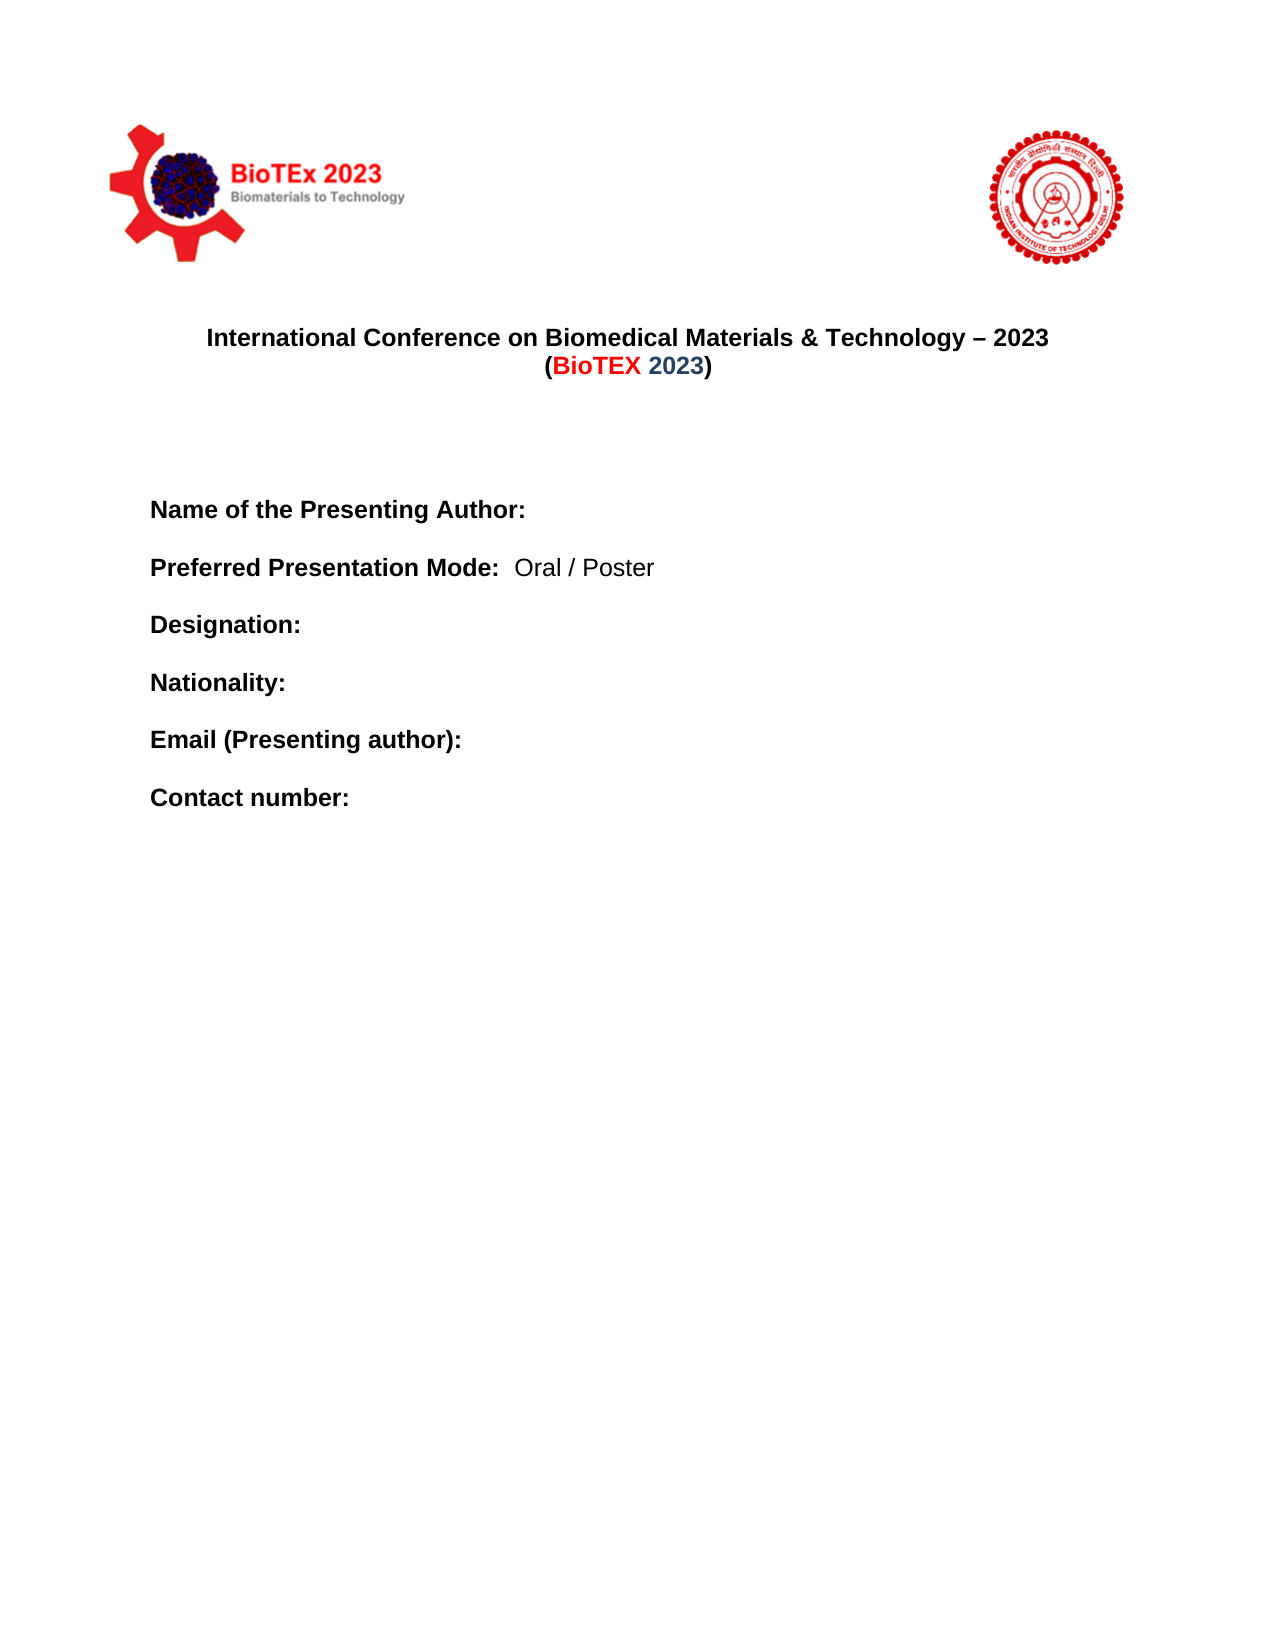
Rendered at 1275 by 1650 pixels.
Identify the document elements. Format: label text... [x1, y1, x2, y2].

text Nationality: [150, 667, 1125, 696]
text (BioTEX 2023) [103, 351, 1153, 380]
text Preferred Presentation Mode: Oral / Poster [150, 552, 1125, 581]
text Designation: [150, 610, 1125, 639]
text Email (Presenting author): [150, 725, 1125, 754]
text International Conference on Biomedical Materials & Technology – 2023 [103, 322, 1153, 351]
text Contact number: [150, 782, 1125, 811]
picture [988, 129, 1125, 266]
text Name of the Presenting Author: [150, 495, 1125, 524]
picture [106, 122, 429, 267]
